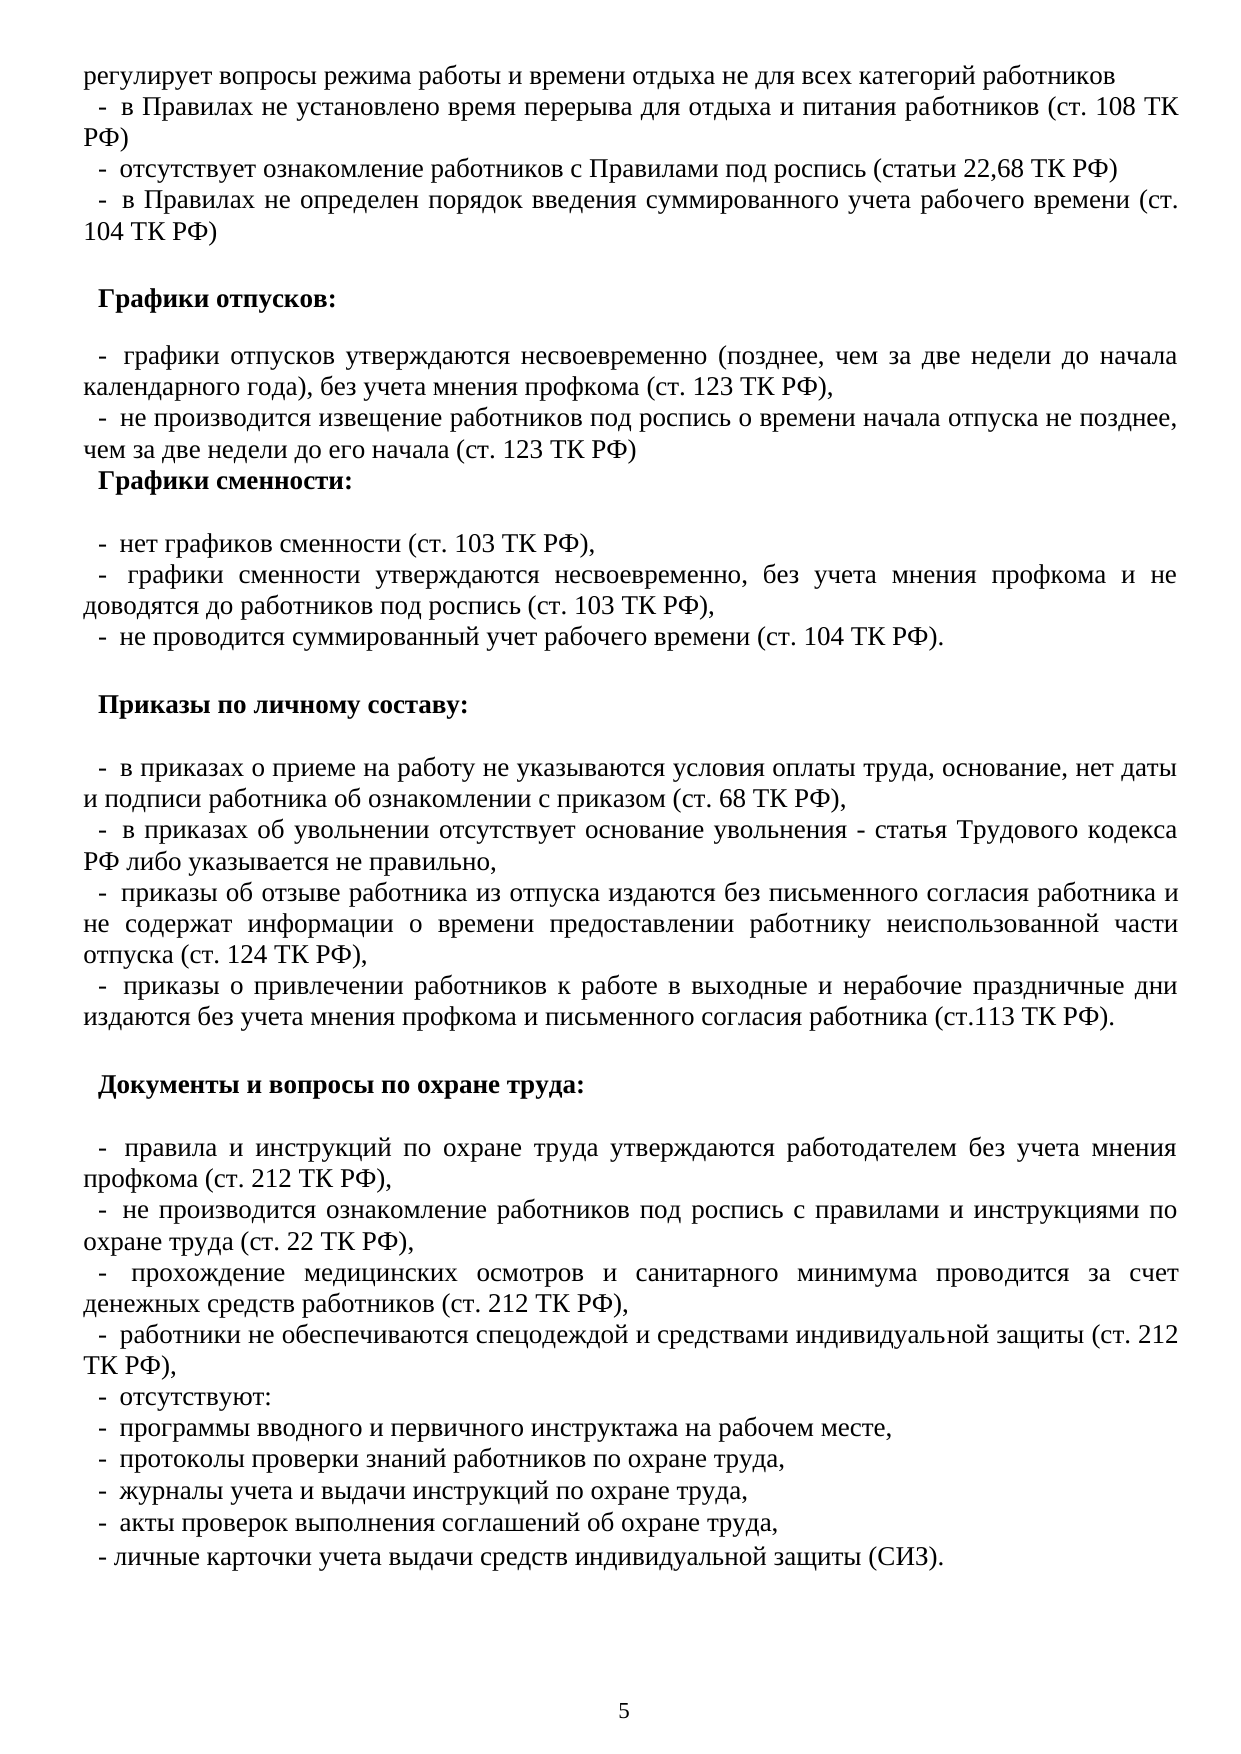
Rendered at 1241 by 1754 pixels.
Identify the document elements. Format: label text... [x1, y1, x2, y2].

list приказы об отзыве работника из отпуска издаются без письменного согласия работника и не содержат информации о времени предоставлении работнику неиспользованной части отпуска (ст. 124 ТК РФ), [83, 876, 1179, 969]
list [83, 59, 1179, 90]
list протоколы проверки знаний работников по охране труда, [83, 1443, 1181, 1474]
text Графики отпусков: [98, 282, 1181, 313]
text Графики сменности: [98, 464, 1179, 495]
list отсутствует ознакомление работников с Правилами под роспись (статьи 22,68 ТК РФ) [83, 152, 1179, 184]
list графики сменности утверждаются несвоевременно, без учета мнения профкома и не доводятся до работников под роспись (ст. 103 ТК РФ), [83, 558, 1179, 621]
list прохождение медицинских осмотров и санитарного минимума проводится за счет денежных средств работников (ст. 212 ТК РФ), [83, 1256, 1179, 1318]
list в Правилах не установлено время перерыва для отдыха и питания работников (ст. 108 ТК РФ) [83, 90, 1179, 152]
list журналы учета и выдачи инструкций по охране труда, [83, 1474, 1181, 1505]
list не проводится суммированный учет рабочего времени (ст. 104 ТК РФ). [83, 621, 1181, 652]
list правила и инструкций по охране труда утверждаются работодателем без учета мнения профкома (ст. 212 ТК РФ), [83, 1131, 1179, 1193]
text Приказы по личному составу: [98, 688, 1181, 719]
list в приказах об увольнении отсутствует основание увольнения - статья Трудового кодекса РФ либо указывается не правильно, [83, 813, 1179, 876]
list графики отпусков утверждаются несвоевременно (позднее, чем за две недели до начала календарного года), без учета мнения профкома (ст. 123 ТК РФ), [83, 339, 1179, 402]
list в приказах о приеме на работу не указываются условия оплаты труда, основание, нет даты и подписи работника об ознакомлении с приказом (ст. 68 ТК РФ), [83, 751, 1179, 813]
list нет графиков сменности (ст. 103 ТК РФ), [83, 527, 1181, 558]
list приказы о привлечении работников к работе в выходные и нерабочие праздничные дни издаются без учета мнения профкома и письменного согласия работника (ст.113 ТК РФ). [83, 969, 1179, 1032]
list не производится ознакомление работников под роспись с правилами и инструкциями по охране труда (ст. 22 ТК РФ), [83, 1193, 1179, 1256]
text Документы и вопросы по охране труда: [98, 1068, 1181, 1099]
list работники не обеспечиваются спецодеждой и средствами индивидуальной защиты (ст. 212 ТК РФ), [83, 1318, 1179, 1380]
list не производится извещение работников под роспись о времени начала отпуска не позднее, чем за две недели до его начала (ст. 123 ТК РФ) [83, 402, 1179, 464]
list в Правилах не определен порядок введения суммированного учета рабочего времени (ст. 104 ТК РФ) [83, 184, 1179, 246]
list программы вводного и первичного инструктажа на рабочем месте, [83, 1411, 1181, 1443]
list отсутствуют: [83, 1380, 1181, 1411]
list акты проверок выполнения соглашений об охране труда, - личные карточки учета выдачи средств индивидуальной защиты (СИЗ). [98, 1505, 1181, 1572]
